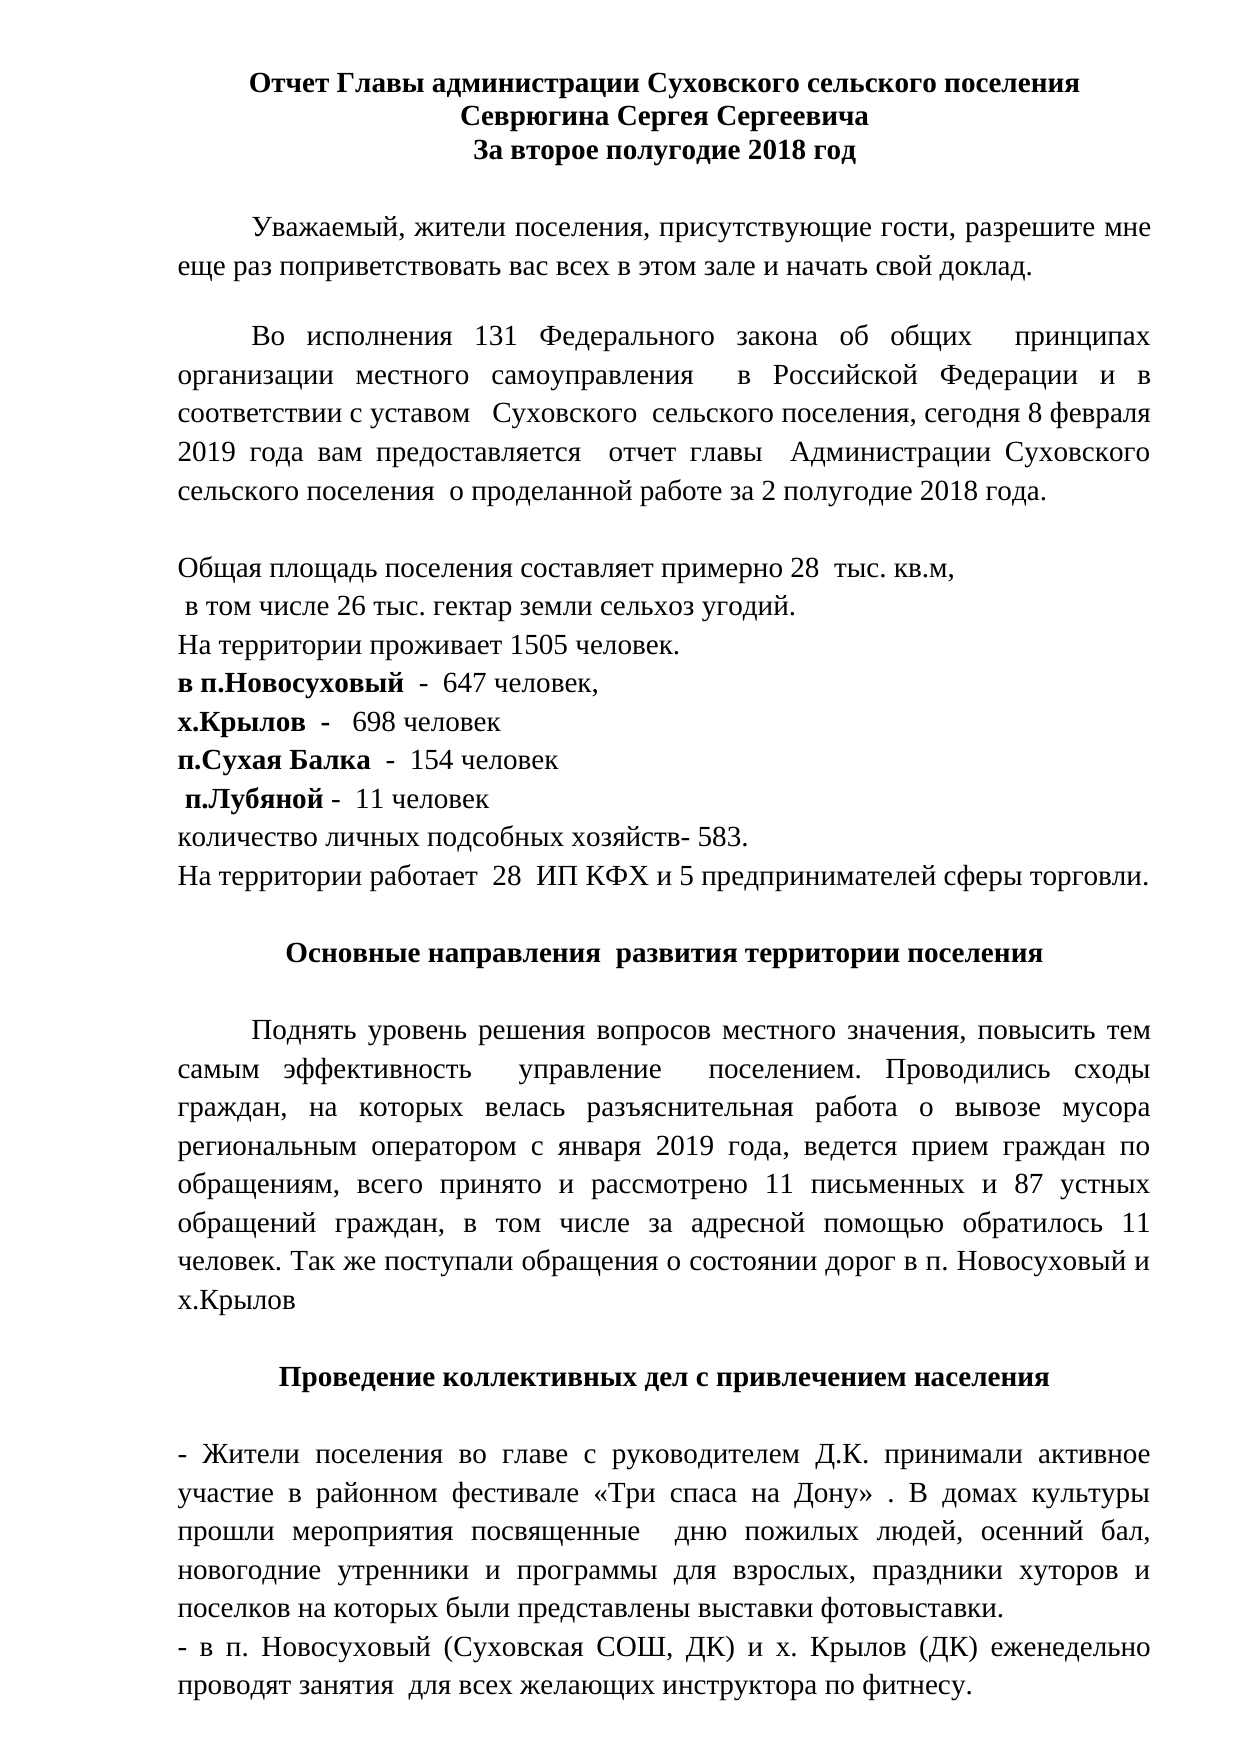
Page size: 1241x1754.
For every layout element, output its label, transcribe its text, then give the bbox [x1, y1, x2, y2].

text Поднять уровень решения вопросов местного значения, повысить тем самым эффективность управление поселением. Проводились сходы граждан, на которых велась разъяснительная работа о вывозе мусора региональным оператором с января 2019 года, ведется прием граждан по обращениям, всего принято и рассмотрено 11 письменных и 87 устных обращений граждан, в том числе за адресной помощью обратилось 11 человек. Так же поступали обращения о состоянии дорог в п. Новосуховый и х.Крылов [177, 1012, 1152, 1316]
text За второе полугодие 2018 год [177, 132, 1152, 166]
text Основные направления развития территории поселения [177, 935, 1152, 969]
text Во исполнения 131 Федерального закона об общих принципах организации местного самоуправления в Российской Федерации и в соответствии с уставом Суховского сельского поселения, сегодня 8 февраля 2019 года вам предоставляется отчет главы Администрации Суховского сельского поселения о проделанной работе за 2 полугодие 2018 года. [177, 318, 1152, 506]
text количество личных подсобных хозяйств- 583. [177, 819, 1152, 853]
text На территории работает 28 ИП КФХ и 5 предпринимателей сферы торговли. [177, 858, 1152, 892]
text На территории проживает 1505 человек. [177, 627, 1152, 660]
text Проведение коллективных дел с привлечением населения [177, 1359, 1152, 1393]
text в п.Новосуховый - 647 человек, [177, 665, 1152, 699]
text - Жители поселения во главе с руководителем Д.К. принимали активное участие в районном фестивале «Три спаса на Дону» . В домах культуры прошли мероприятия посвященные дню пожилых людей, осенний бал, новогодние утренники и программы для взрослых, праздники хуторов и поселков на которых были представлены выставки фотовыставки. [177, 1436, 1152, 1624]
text Отчет Главы администрации Суховского сельского поселения Севрюгина Сергея Сергеевича [177, 65, 1152, 132]
text Общая площадь поселения составляет примерно 28 тыс. кв.м, [177, 550, 1152, 583]
text Уважаемый, жители поселения, присутствующие гости, разрешите мне еще раз поприветствовать вас всех в этом зале и начать свой доклад. [177, 209, 1152, 281]
text п.Лубяной - 11 человек [177, 781, 1152, 814]
text в том числе 26 тыс. гектар земли сельхоз угодий. [177, 588, 1152, 622]
text п.Сухая Балка - 154 человек [177, 742, 1152, 776]
text х.Крылов - 698 человек [177, 704, 1152, 737]
text - в п. Новосуховый (Суховская СОШ, ДК) и х. Крылов (ДК) еженедельно проводят занятия для всех желающих инструктора по фитнесу. [177, 1629, 1152, 1701]
